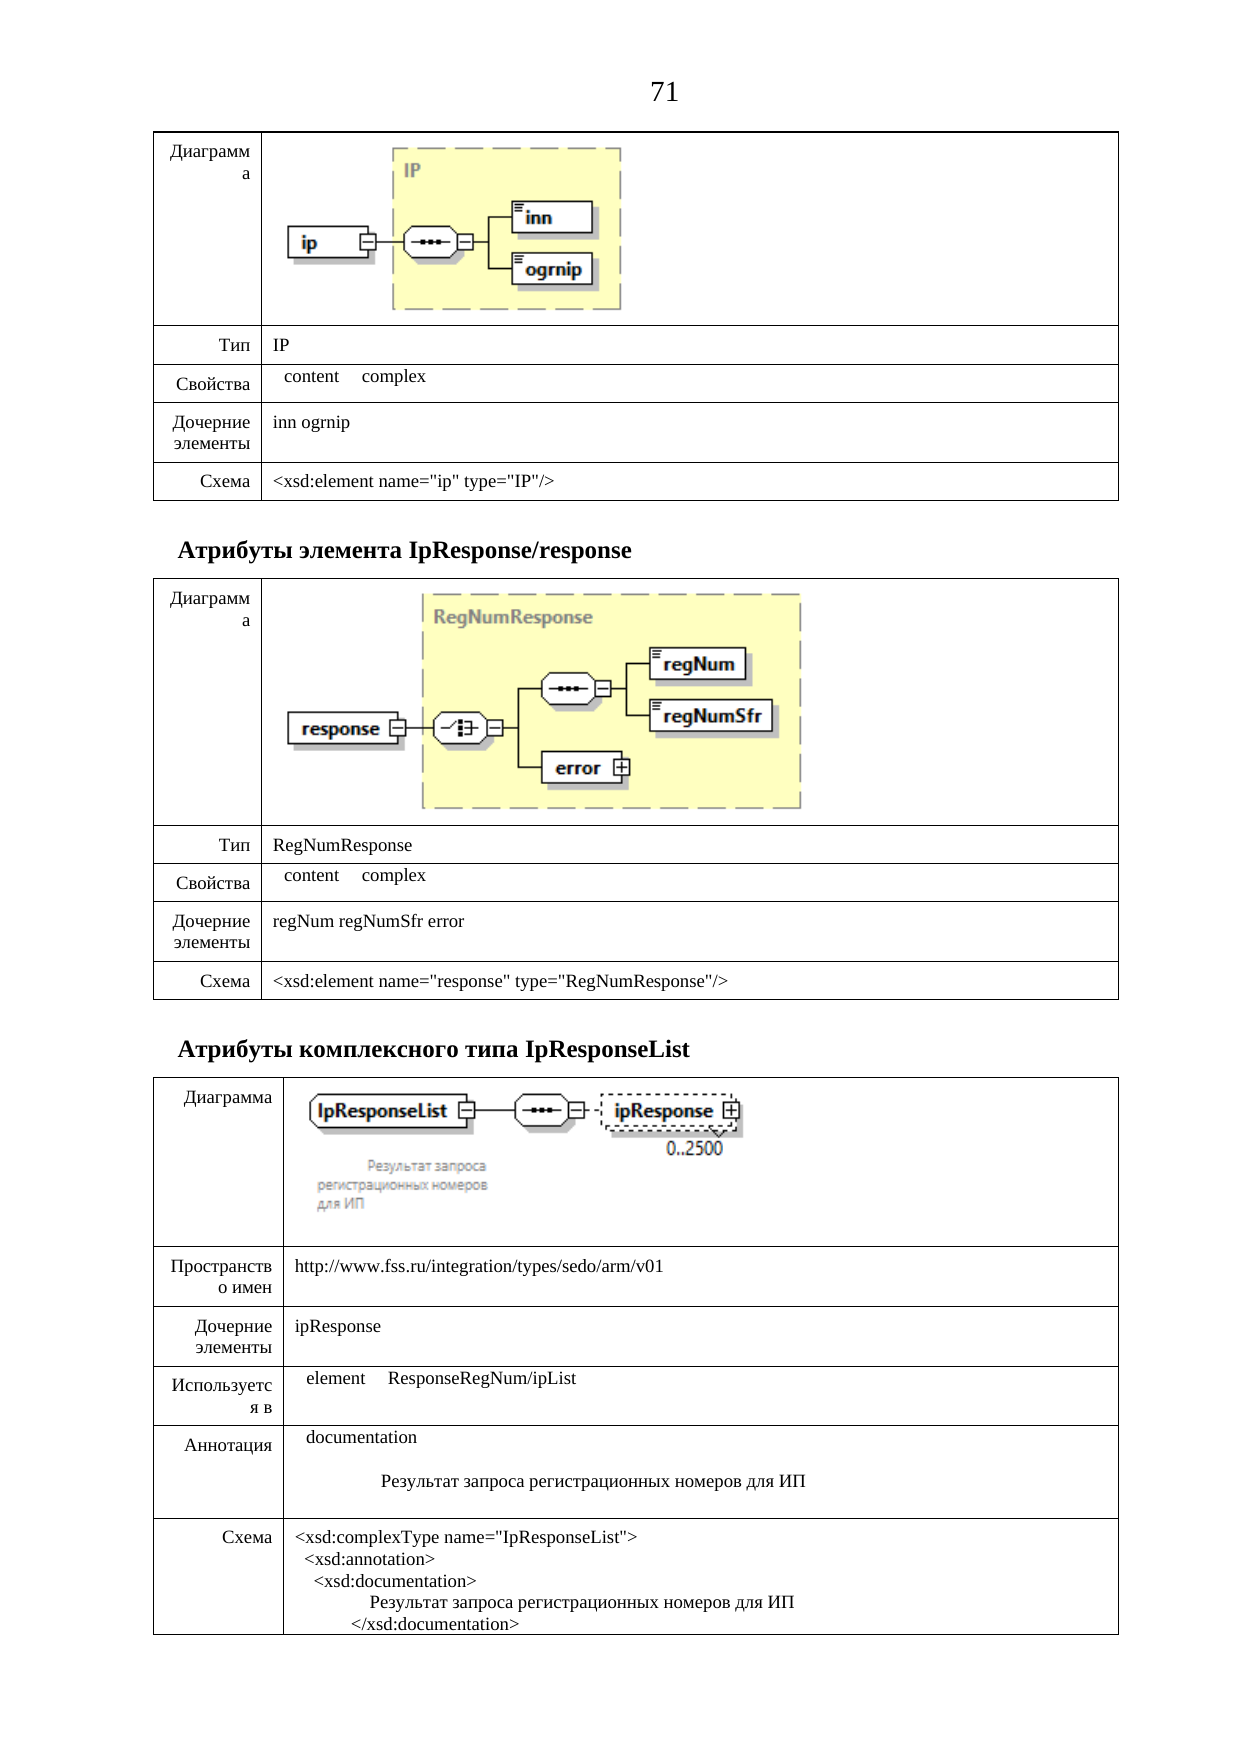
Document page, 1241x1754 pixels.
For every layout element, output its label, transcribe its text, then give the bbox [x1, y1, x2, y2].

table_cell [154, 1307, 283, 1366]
text Атрибуты комплексного типа IpResponseList [177, 1034, 1152, 1063]
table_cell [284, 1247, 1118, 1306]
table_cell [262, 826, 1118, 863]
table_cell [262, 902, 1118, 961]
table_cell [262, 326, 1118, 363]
picture [294, 1086, 759, 1239]
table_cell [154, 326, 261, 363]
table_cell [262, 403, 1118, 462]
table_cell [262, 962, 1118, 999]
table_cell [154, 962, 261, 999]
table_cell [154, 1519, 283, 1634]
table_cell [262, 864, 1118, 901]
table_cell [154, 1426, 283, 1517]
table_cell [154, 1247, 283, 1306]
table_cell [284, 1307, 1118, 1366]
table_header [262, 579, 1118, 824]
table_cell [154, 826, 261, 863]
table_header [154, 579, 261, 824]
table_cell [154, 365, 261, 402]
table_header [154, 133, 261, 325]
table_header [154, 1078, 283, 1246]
picture [272, 586, 817, 817]
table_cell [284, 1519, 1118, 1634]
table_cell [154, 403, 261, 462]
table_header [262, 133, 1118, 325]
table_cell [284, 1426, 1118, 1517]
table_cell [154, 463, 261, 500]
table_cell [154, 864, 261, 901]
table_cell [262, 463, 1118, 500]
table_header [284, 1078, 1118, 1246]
text Атрибуты элемента IpResponse/response [177, 535, 1152, 564]
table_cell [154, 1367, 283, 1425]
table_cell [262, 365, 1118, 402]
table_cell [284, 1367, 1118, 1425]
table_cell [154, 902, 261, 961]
picture [272, 140, 637, 318]
